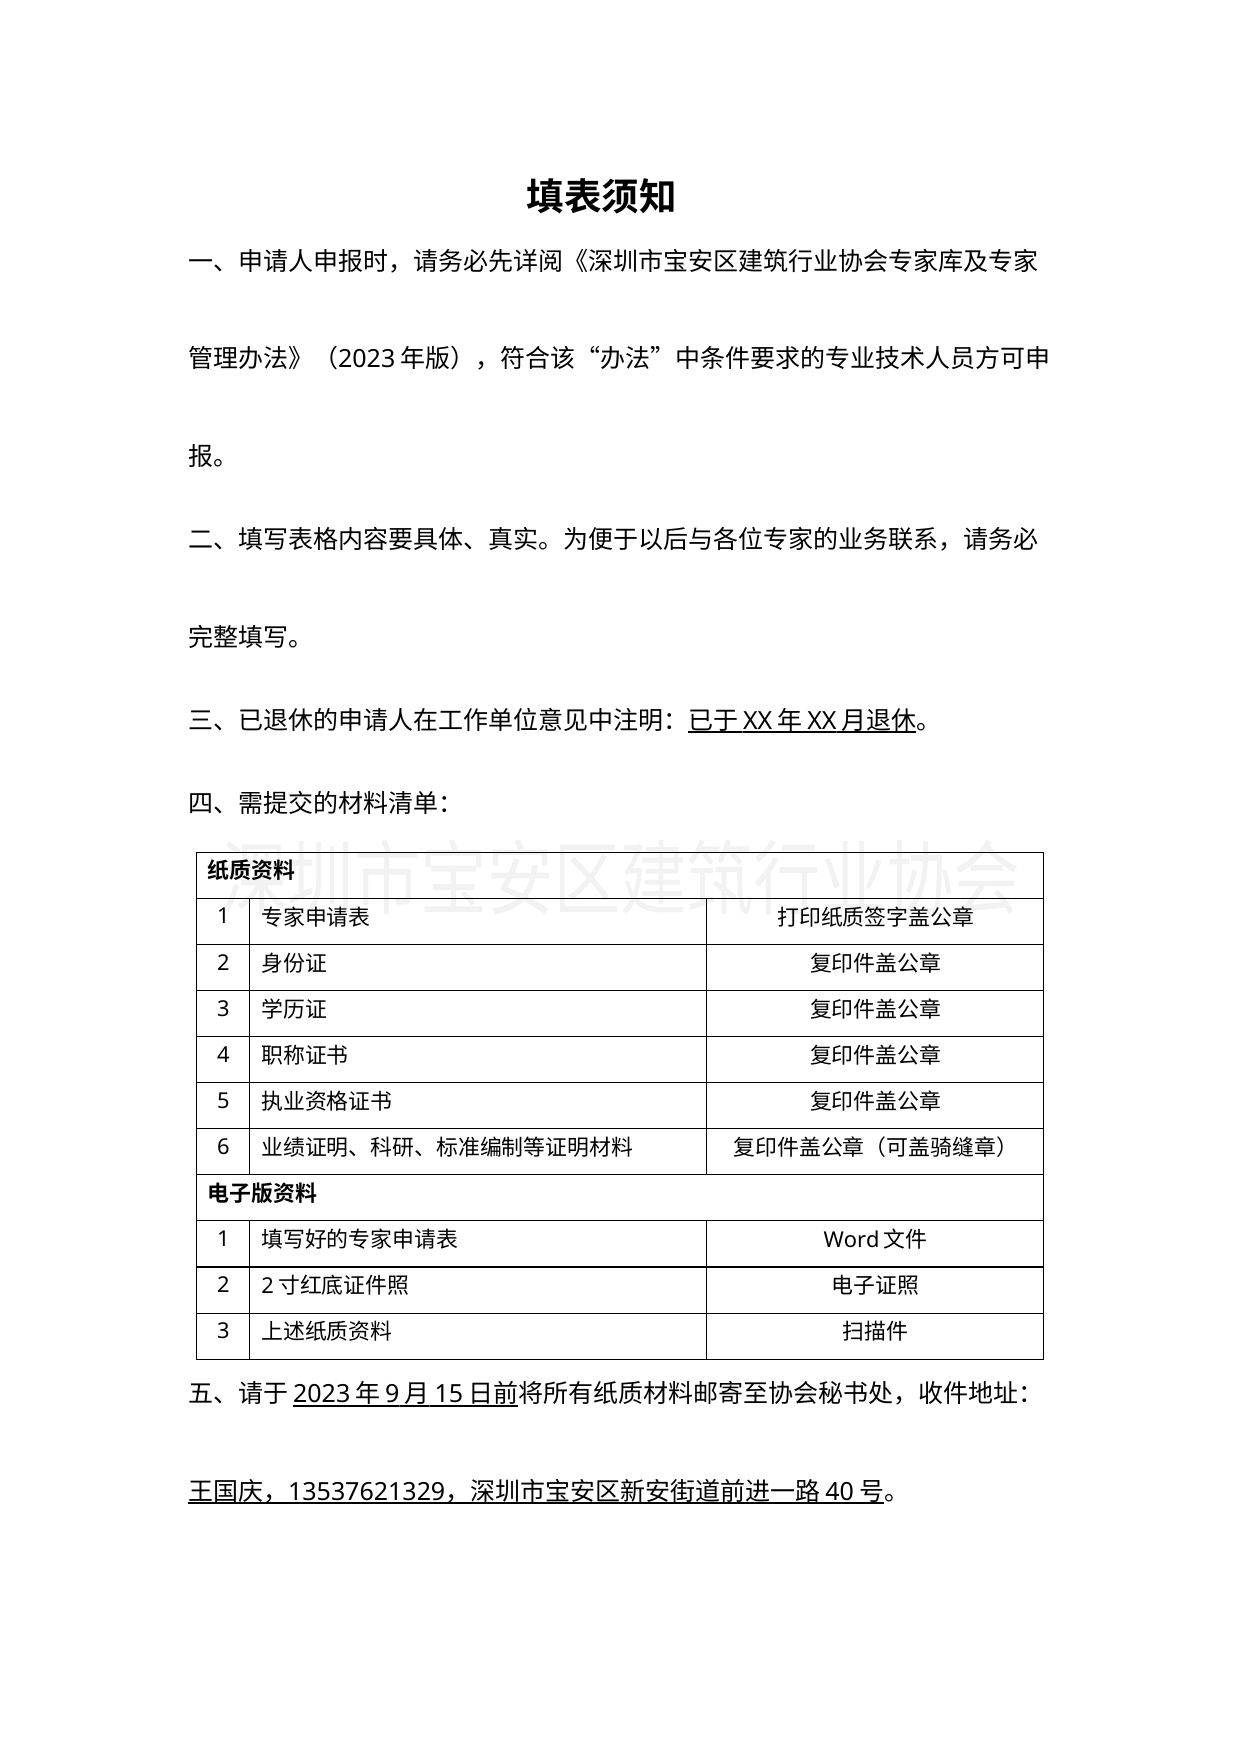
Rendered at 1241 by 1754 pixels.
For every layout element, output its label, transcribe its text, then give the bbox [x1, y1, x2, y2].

table_cell 执业资格证书 [250, 1083, 706, 1128]
table_cell 2 [197, 945, 249, 990]
table_cell 4 [197, 1037, 249, 1082]
table_cell 复印件盖公章 [707, 1083, 1043, 1128]
text 五、请于2023年9月15日前将所有纸质材料邮寄至协会秘书处，收件地址：王国庆，13537621329，深圳市宝安区新安街道前进一路40号。 [188, 1359, 1052, 1522]
table_cell 2 [197, 1268, 249, 1312]
table_cell Word文件 [707, 1221, 1043, 1266]
table_cell 复印件盖公章 [707, 1037, 1043, 1082]
table_cell 1 [197, 899, 249, 944]
table_cell 1 [197, 1221, 249, 1266]
table_cell 5 [197, 1083, 249, 1128]
table_cell 身份证 [250, 945, 706, 990]
table_cell 专家申请表 [250, 899, 706, 944]
table_cell 复印件盖公章（可盖骑缝章） [707, 1129, 1043, 1174]
text 四、需提交的材料清单： [188, 769, 1052, 834]
table_cell 复印件盖公章 [707, 991, 1043, 1036]
table_cell 6 [197, 1129, 249, 1174]
table_cell 2寸红底证件照 [250, 1268, 706, 1312]
table_cell 电子版资料 [197, 1175, 1043, 1220]
table_cell 电子证照 [707, 1268, 1043, 1312]
table_cell 业绩证明、科研、标准编制等证明材料 [250, 1129, 706, 1174]
table_cell 填写好的专家申请表 [250, 1221, 706, 1266]
table_cell 扫描件 [707, 1314, 1043, 1358]
table_cell 职称证书 [250, 1037, 706, 1082]
text 填表须知 [150, 162, 1052, 227]
table_cell 复印件盖公章 [707, 945, 1043, 990]
text 一、申请人申报时，请务必先详阅《深圳市宝安区建筑行业协会专家库及专家管理办法》（2023年版），符合该“办法”中条件要求的专业技术人员方可申报。 [188, 227, 1052, 487]
text 三、已退休的申请人在工作单位意见中注明：已于XX年XX月退休。 [188, 686, 1052, 751]
table_cell 3 [197, 991, 249, 1036]
table_cell 3 [197, 1314, 249, 1358]
text 二、填写表格内容要具体、真实。为便于以后与各位专家的业务联系，请务必完整填写。 [188, 505, 1052, 668]
table_cell 打印纸质签字盖公章 [707, 899, 1043, 944]
table_header 纸质资料 [197, 853, 1043, 898]
table_cell 学历证 [250, 991, 706, 1036]
table_cell 上述纸质资料 [250, 1314, 706, 1358]
